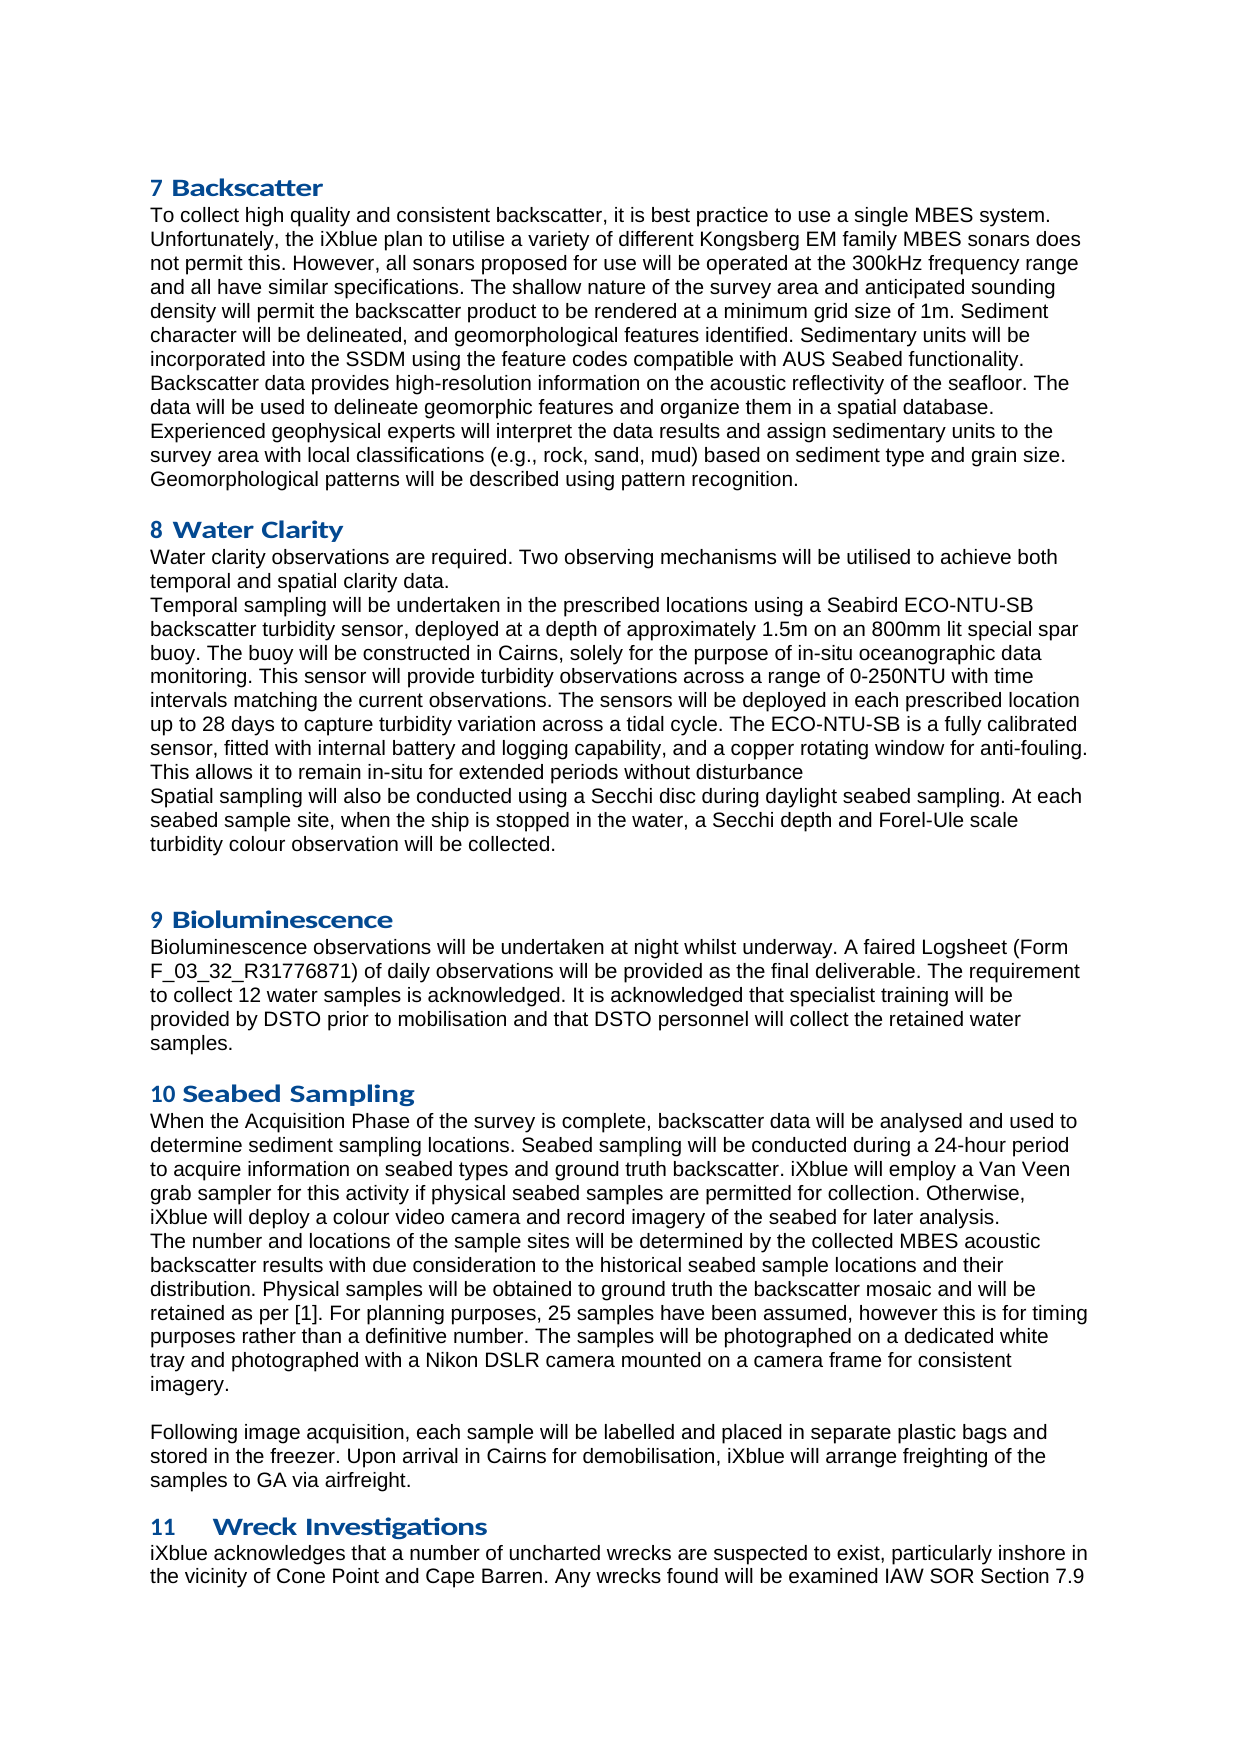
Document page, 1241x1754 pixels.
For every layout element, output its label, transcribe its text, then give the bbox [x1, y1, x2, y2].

subtitle Wreck Investigations [150, 1511, 1101, 1541]
text Water clarity observations are required. Two observing mechanisms will be utilised to achieve both temporal and spatial clarity data. [150, 544, 1061, 592]
text Experienced geophysical experts will interpret the data results and assign sedimentary units to the survey area with local classifications (e.g., rock, sand, mud) based on sediment type and grain size. Geomorphological patterns will be described using pattern recognition. [150, 418, 1069, 490]
text Temporal sampling will be undertaken in the prescribed locations using a Seabird ECO-NTU-SB backscatter turbidity sensor, deployed at a depth of approximately 1.5m on an 800mm lit special spar buoy. The buoy will be constructed in Cairns, solely for the purpose of in-situ oceanographic data monitoring. This sensor will provide turbidity observations across a range of 0-250NTU with time intervals matching the current observations. The sensors will be deployed in each prescribed location up to 28 days to capture turbidity variation across a tidal cycle. The ECO-NTU-SB is a fully calibrated sensor, fitted with internal battery and logging capability, and a copper rotating window for anti-fouling. This allows it to remain in-situ for extended periods without disturbance [150, 592, 1091, 784]
text Bioluminescence observations will be undertaken at night whilst underway. A faired Logsheet (Form F_03_32_R31776871) of daily observations will be provided as the final deliverable. The requirement to collect 12 water samples is acknowledged. It is acknowledged that specialist training will be provided by DSTO prior to mobilisation and that DSTO personnel will collect the retained water samples. [150, 934, 1083, 1054]
text Backscatter data provides high-resolution information on the acoustic reflectivity of the seafloor. The data will be used to delineate geomorphic features and organize them in a spatial database. [150, 371, 1072, 418]
subtitle Water Clarity [150, 514, 1101, 544]
text iXblue acknowledges that a number of uncharted wrecks are suspected to exist, particularly inshore in the vicinity of Cone Point and Cape Barren. Any wrecks found will be examined IAW SOR Section 7.9 [150, 1541, 1091, 1588]
text Following image acquisition, each sample will be labelled and placed in separate plastic bags and stored in the freezer. Upon arrival in Cairns for demobilisation, iXblue will arrange freighting of the samples to GA via airfreight. [150, 1420, 1048, 1492]
text The number and locations of the sample sites will be determined by the collected MBES acoustic backscatter results with due consideration to the historical seabed sample locations and their distribution. Physical samples will be obtained to ground truth the backscatter mosaic and will be retained as per [1]. For planning purposes, 25 samples have been assumed, however this is for timing purposes rather than a definitive number. The samples will be photographed on a dedicated white tray and photographed with a Nikon DSLR camera mounted on a camera frame for consistent imagery. [150, 1228, 1089, 1396]
text When the Acquisition Phase of the survey is complete, backscatter data will be analysed and used to determine sediment sampling locations. Seabed sampling will be conducted during a 24-hour period to acquire information on seabed types and ground truth backscatter. iXblue will employ a Van Veen grab sampler for this activity if physical seabed samples are permitted for collection. Otherwise, iXblue will deploy a colour video camera and record imagery of the seabed for later analysis. [150, 1109, 1080, 1228]
subtitle Bioluminescence [150, 904, 1101, 934]
subtitle Backscatter [150, 172, 1101, 203]
text To collect high quality and consistent backscatter, it is best practice to use a single MBES system. Unfortunately, the iXblue plan to utilise a variety of different Kongsberg EM family MBES sonars does not permit this. However, all sonars proposed for use will be operated at the 300kHz frequency range and all have similar specifications. The shallow nature of the survey area and anticipated sounding density will permit the backscatter product to be rendered at a minimum grid size of 1m. Sediment character will be delineated, and geomorphological features identified. Sedimentary units will be incorporated into the SSDM using the feature codes compatible with AUS Seabed functionality. [150, 203, 1084, 371]
text Spatial sampling will also be conducted using a Secchi disc during daylight seabed sampling. At each seabed sample site, when the ship is stopped in the water, a Secchi depth and Forel-Ule scale turbidity colour observation will be collected. [150, 784, 1085, 856]
subtitle Seabed Sampling [150, 1078, 1101, 1109]
